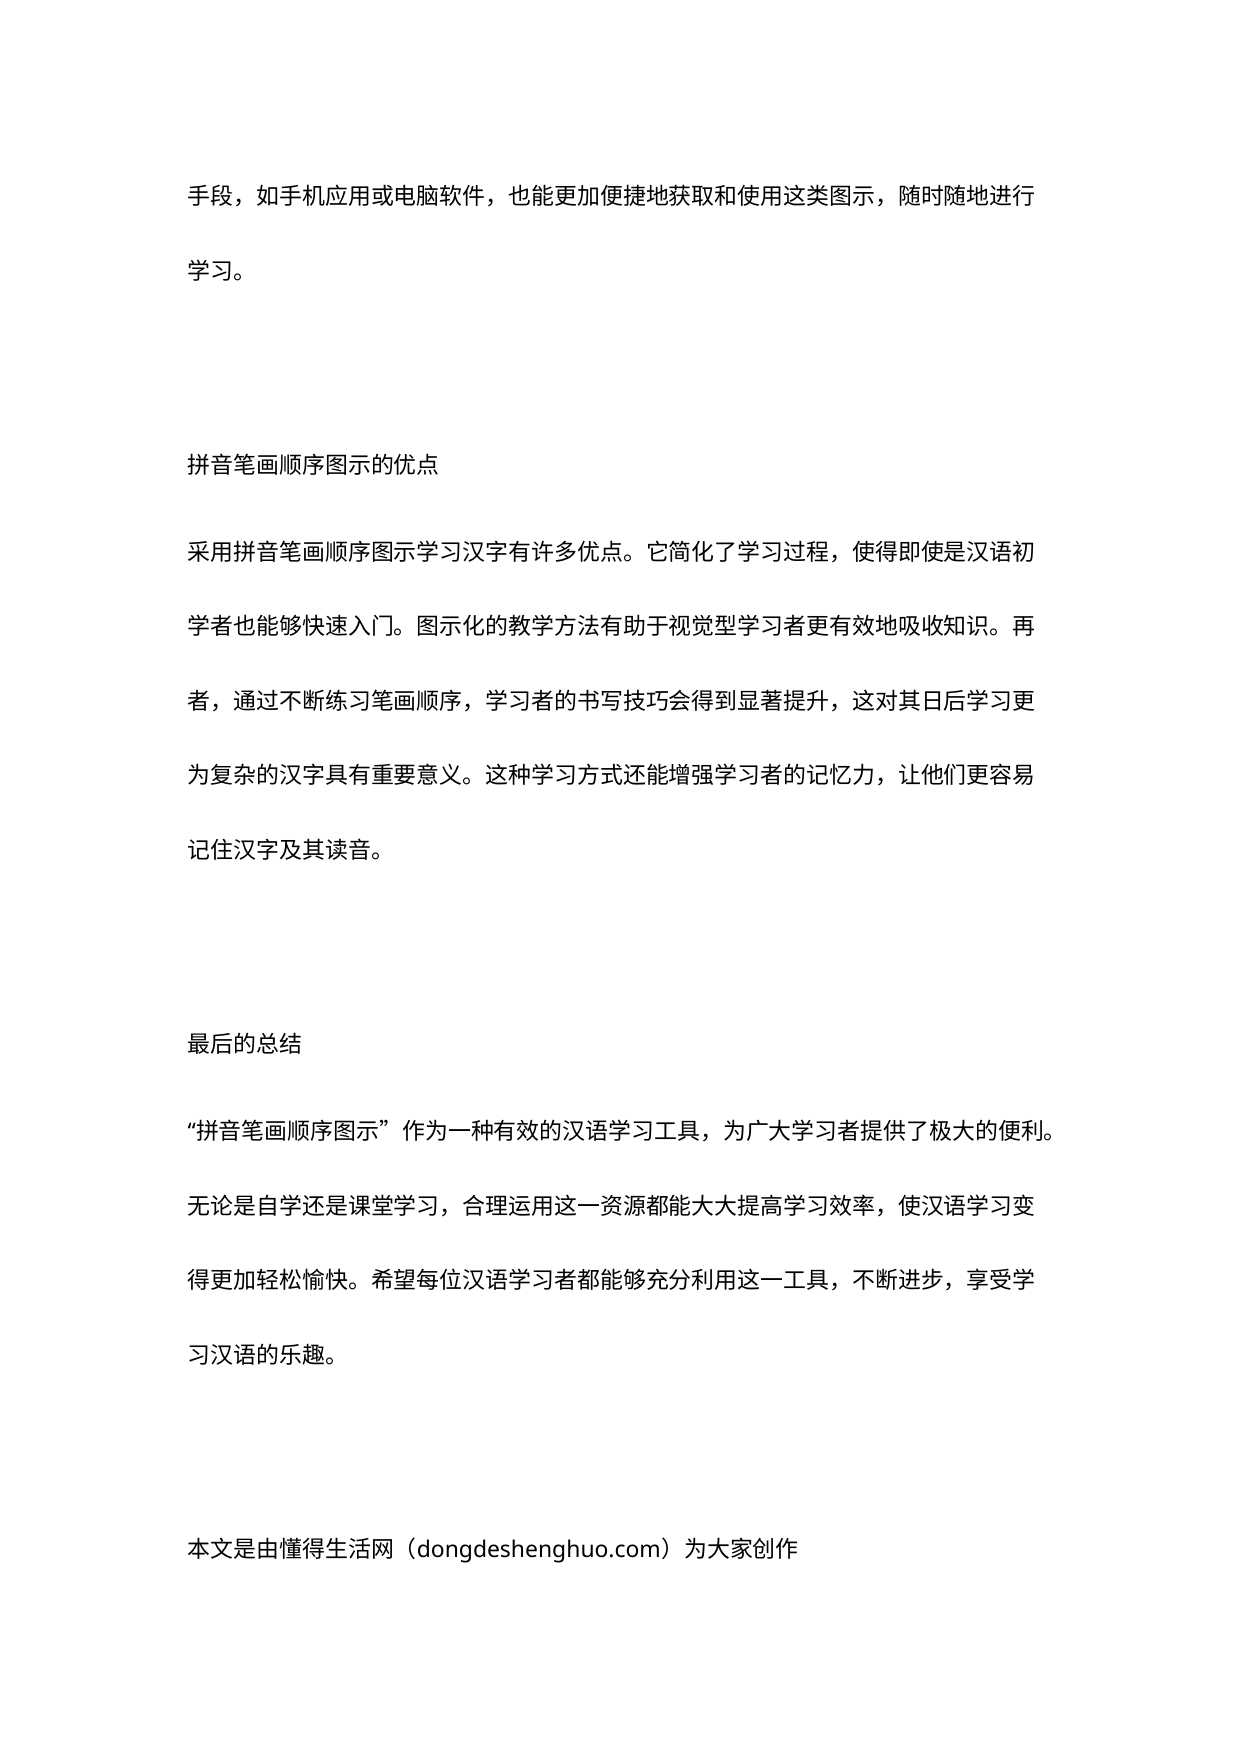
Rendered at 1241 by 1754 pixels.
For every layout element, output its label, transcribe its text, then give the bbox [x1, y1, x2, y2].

text 采用拼音笔画顺序图示学习汉字有许多优点。它简化了学习过程，使得即使是汉语初学者也能够快速入门。图示化的教学方法有助于视觉型学习者更有效地吸收知识。再者，通过不断练习笔画顺序，学习者的书写技巧会得到显著提升，这对其日后学习更为复杂的汉字具有重要意义。这种学习方式还能增强学习者的记忆力，让他们更容易记住汉字及其读音。 [187, 517, 1053, 881]
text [187, 162, 1053, 302]
text 拼音笔画顺序图示的优点 [187, 431, 1053, 496]
text “拼音笔画顺序图示”作为一种有效的汉语学习工具，为广大学习者提供了极大的便利。无论是自学还是课堂学习，合理运用这一资源都能大大提高学习效率，使汉语学习变得更加轻松愉快。希望每位汉语学习者都能够充分利用这一工具，不断进步，享受学习汉语的乐趣。 [187, 1097, 1053, 1386]
text 最后的总结 [187, 1011, 1053, 1076]
text 本文是由懂得生活网（dongdeshenghuo.com）为大家创作 [187, 1515, 1053, 1580]
